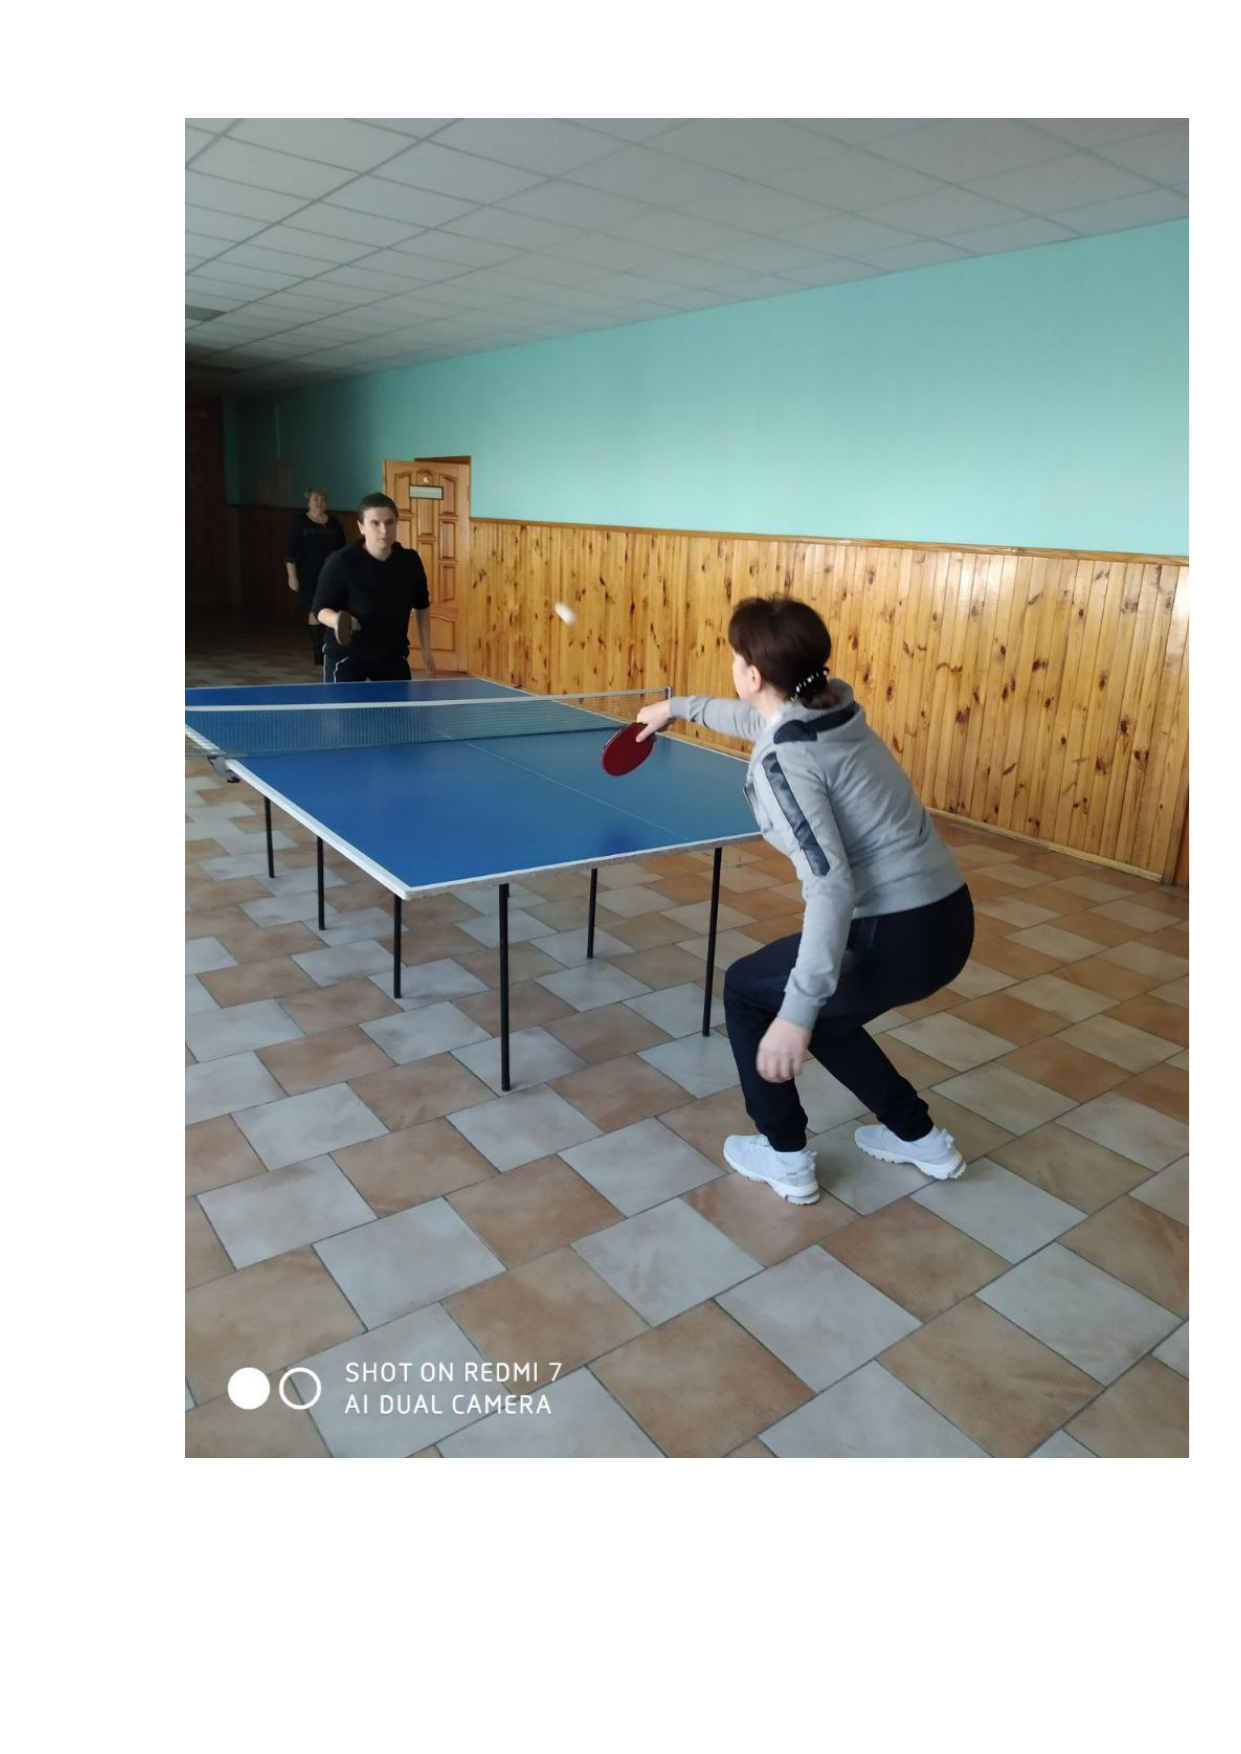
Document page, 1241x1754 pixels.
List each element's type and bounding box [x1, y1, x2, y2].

picture [185, 118, 1190, 1458]
